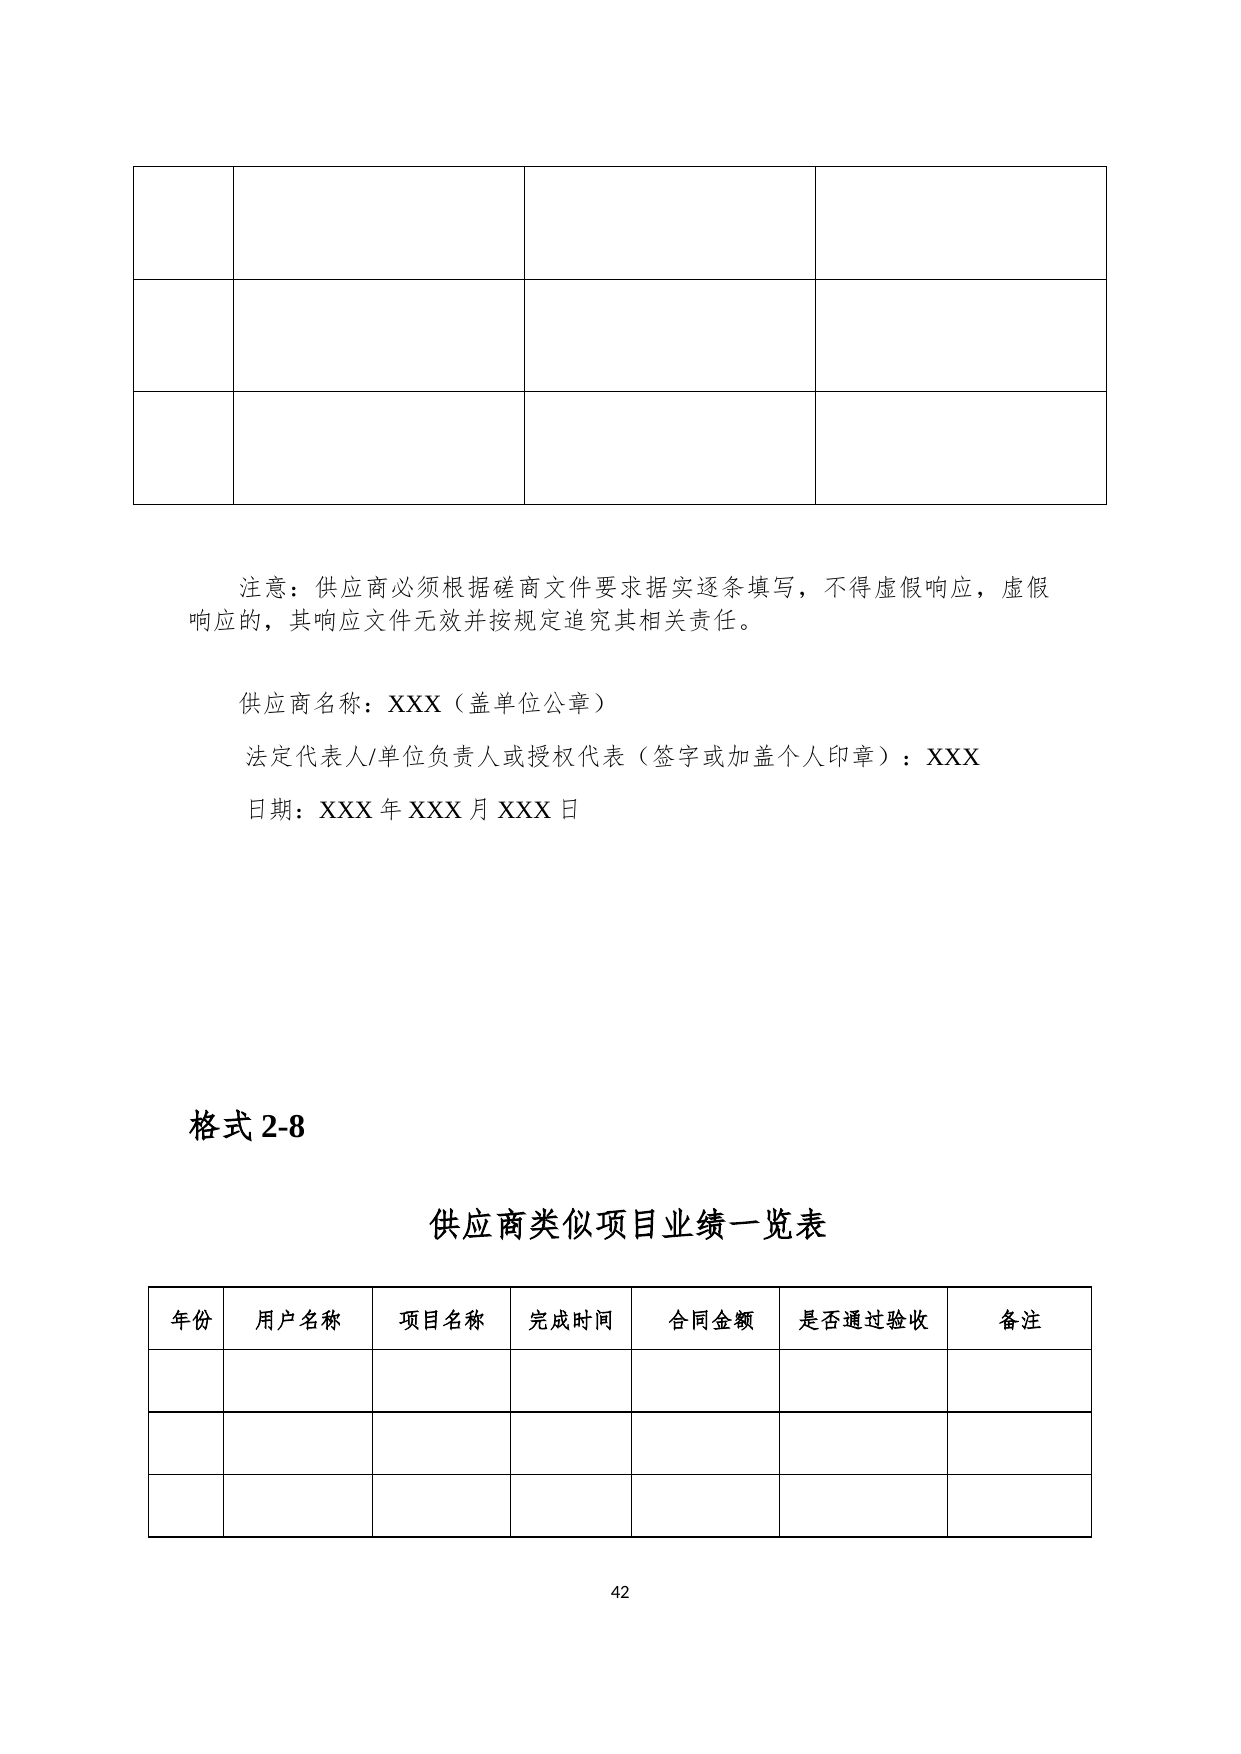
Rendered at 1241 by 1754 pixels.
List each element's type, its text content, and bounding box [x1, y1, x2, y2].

text 日期：XXX年XXX月XXX日 [187, 792, 1053, 824]
table_cell [525, 167, 815, 279]
table_cell [134, 167, 233, 279]
table_cell [632, 1350, 779, 1411]
text 格式2-8 [187, 1091, 1053, 1156]
table_header 是否通过验收 [780, 1288, 947, 1349]
table_cell [234, 280, 524, 391]
table_cell [224, 1350, 372, 1411]
table_header 备注 [948, 1288, 1091, 1349]
table_cell [134, 392, 233, 504]
text 注意：供应商必须根据磋商文件要求据实逐条填写，不得虚假响应，虚假响应的，其响应文件无效并按规定追究其相关责任。 [187, 570, 1053, 635]
table_cell [632, 1475, 779, 1536]
table_cell [511, 1413, 631, 1474]
table_cell [134, 280, 233, 391]
table_cell [511, 1350, 631, 1411]
table_cell [780, 1350, 947, 1411]
table_cell [224, 1413, 372, 1474]
table_cell [149, 1350, 223, 1411]
table_cell [234, 167, 524, 279]
table_header 合同金额 [632, 1288, 779, 1349]
table_cell [373, 1413, 510, 1474]
text 法定代表人/单位负责人或授权代表（签字或加盖个人印章）：XXX [187, 739, 1053, 772]
table_cell [511, 1475, 631, 1536]
table_cell [224, 1475, 372, 1536]
table_cell [948, 1413, 1091, 1474]
table_cell [816, 280, 1106, 391]
table_cell [373, 1350, 510, 1411]
table_cell [816, 392, 1106, 504]
table_cell [373, 1475, 510, 1536]
table_cell [948, 1475, 1091, 1536]
text 供应商名称：XXX（盖单位公章） [187, 686, 1053, 719]
table_header 年份 [149, 1288, 223, 1349]
table_header 项目名称 [373, 1288, 510, 1349]
table_header 完成时间 [511, 1288, 631, 1349]
table_cell [234, 392, 524, 504]
table_cell [780, 1413, 947, 1474]
table_cell [149, 1475, 223, 1536]
table_cell [632, 1413, 779, 1474]
table_cell [149, 1413, 223, 1474]
text 供应商类似项目业绩一览表 [187, 1189, 1053, 1254]
table_cell [816, 167, 1106, 279]
table_cell [948, 1350, 1091, 1411]
table_header 用户名称 [224, 1288, 372, 1349]
table_cell [780, 1475, 947, 1536]
table_cell [525, 392, 815, 504]
table_cell [525, 280, 815, 391]
